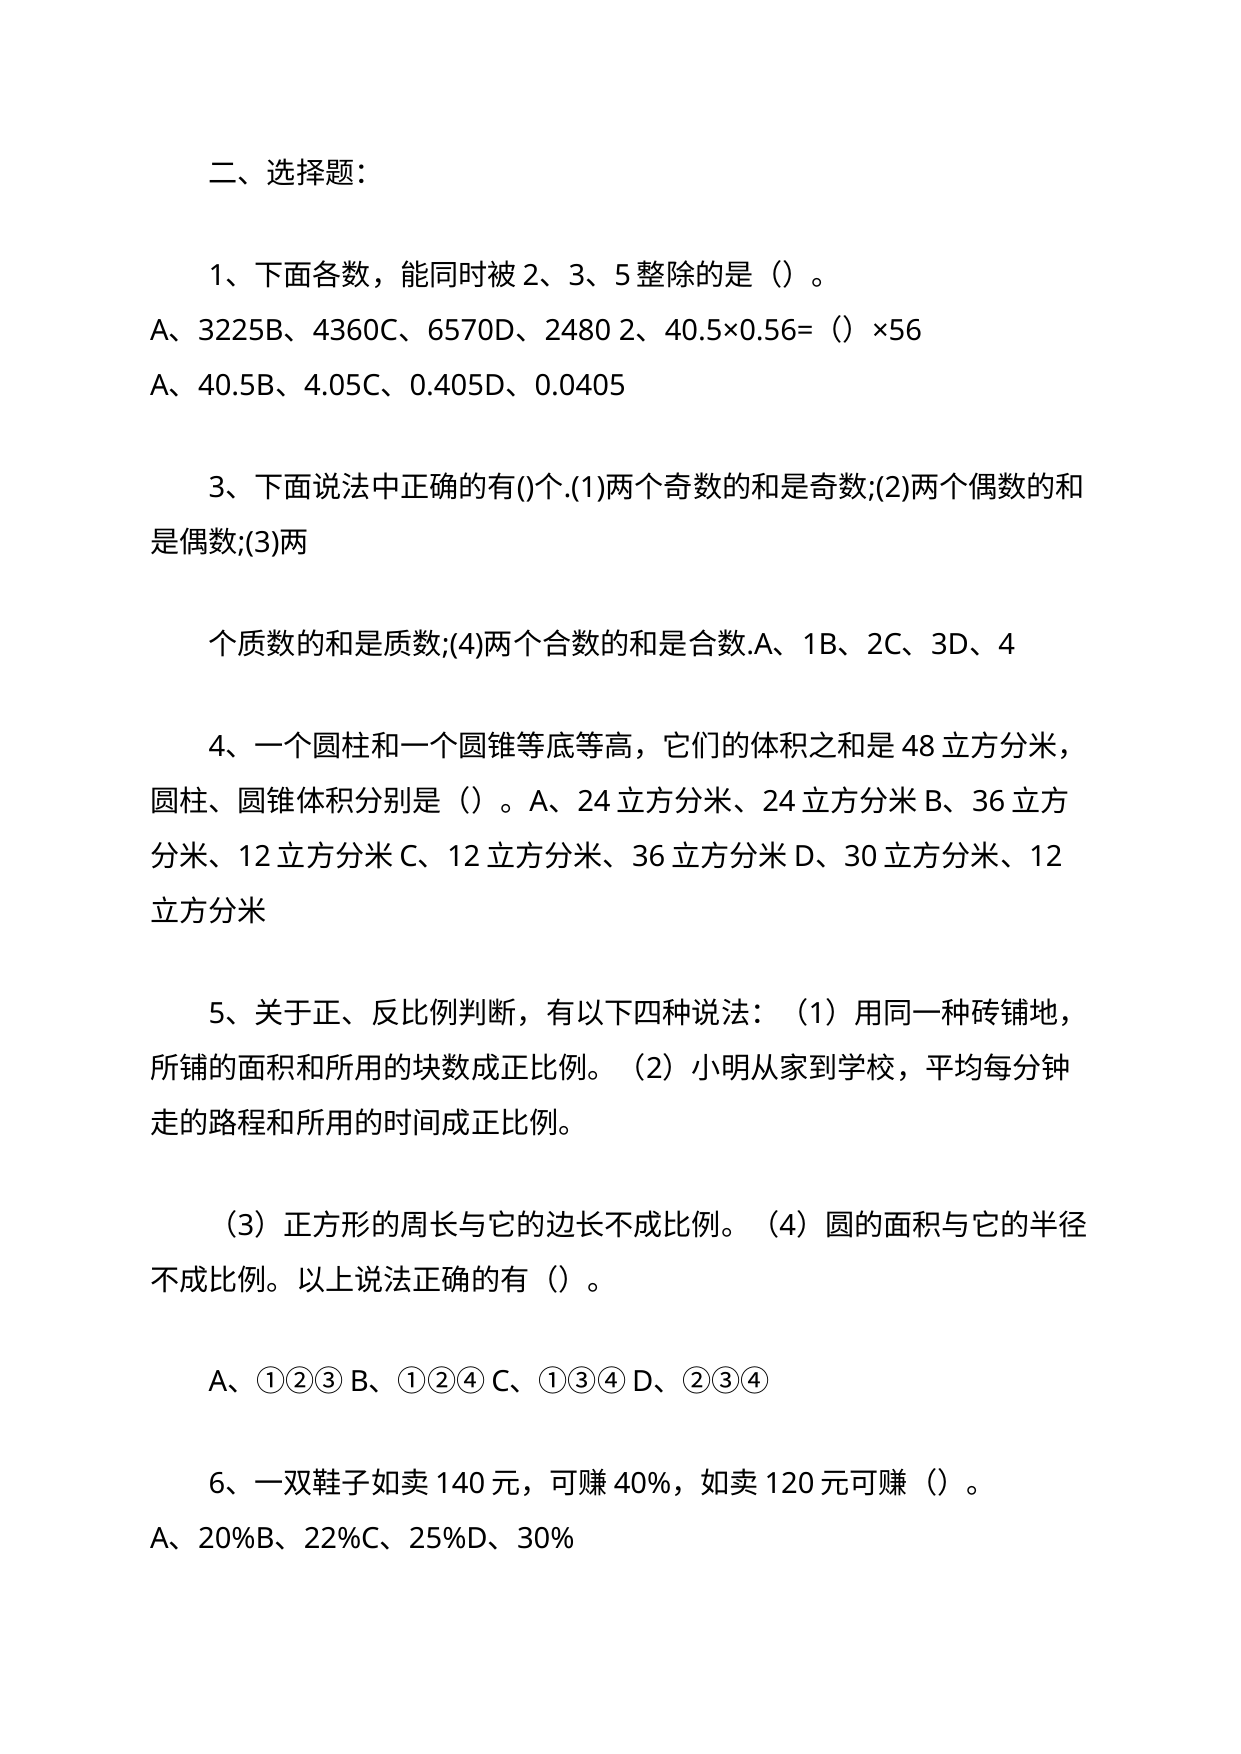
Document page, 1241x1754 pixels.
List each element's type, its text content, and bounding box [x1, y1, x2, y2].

text 个质数的和是质数;(4)两个合数的和是合数.A、1B、2C、3D、4 [150, 621, 1090, 663]
text 4、一个圆柱和一个圆锥等底等高，它们的体积之和是48立方分米，圆柱、圆锥体积分别是（）。A、24立方分米、24立方分米B、36立方分米、12立方分米C、12立方分米、36立方分米D、30立方分米、12立方分米 [150, 723, 1090, 930]
text A、①②③B、①②④C、①③④D、②③④ [150, 1358, 1090, 1400]
text 5、关于正、反比例判断，有以下四种说法：（1）用同一种砖铺地，所铺的面积和所用的块数成正比例。（2）小明从家到学校，平均每分钟走的路程和所用的时间成正比例。 [150, 989, 1090, 1142]
text 6、一双鞋子如卖140元，可赚40%，如卖120元可赚（）。A、20%B、22%C、25%D、30% [150, 1460, 1090, 1557]
text 1、下面各数，能同时被2、3、5整除的是（）。A、3225B、4360C、6570D、2480 2、40.5×0.56=（）×56 A、40.5B、4.05C、0.405D、0.0405 [150, 252, 1090, 404]
text 二、选择题： [150, 150, 1090, 192]
text 3、下面说法中正确的有()个.(1)两个奇数的和是奇数;(2)两个偶数的和是偶数;(3)两 [150, 464, 1090, 561]
text （3）正方形的周长与它的边长不成比例。（4）圆的面积与它的半径不成比例。以上说法正确的有（）。 [150, 1201, 1090, 1298]
